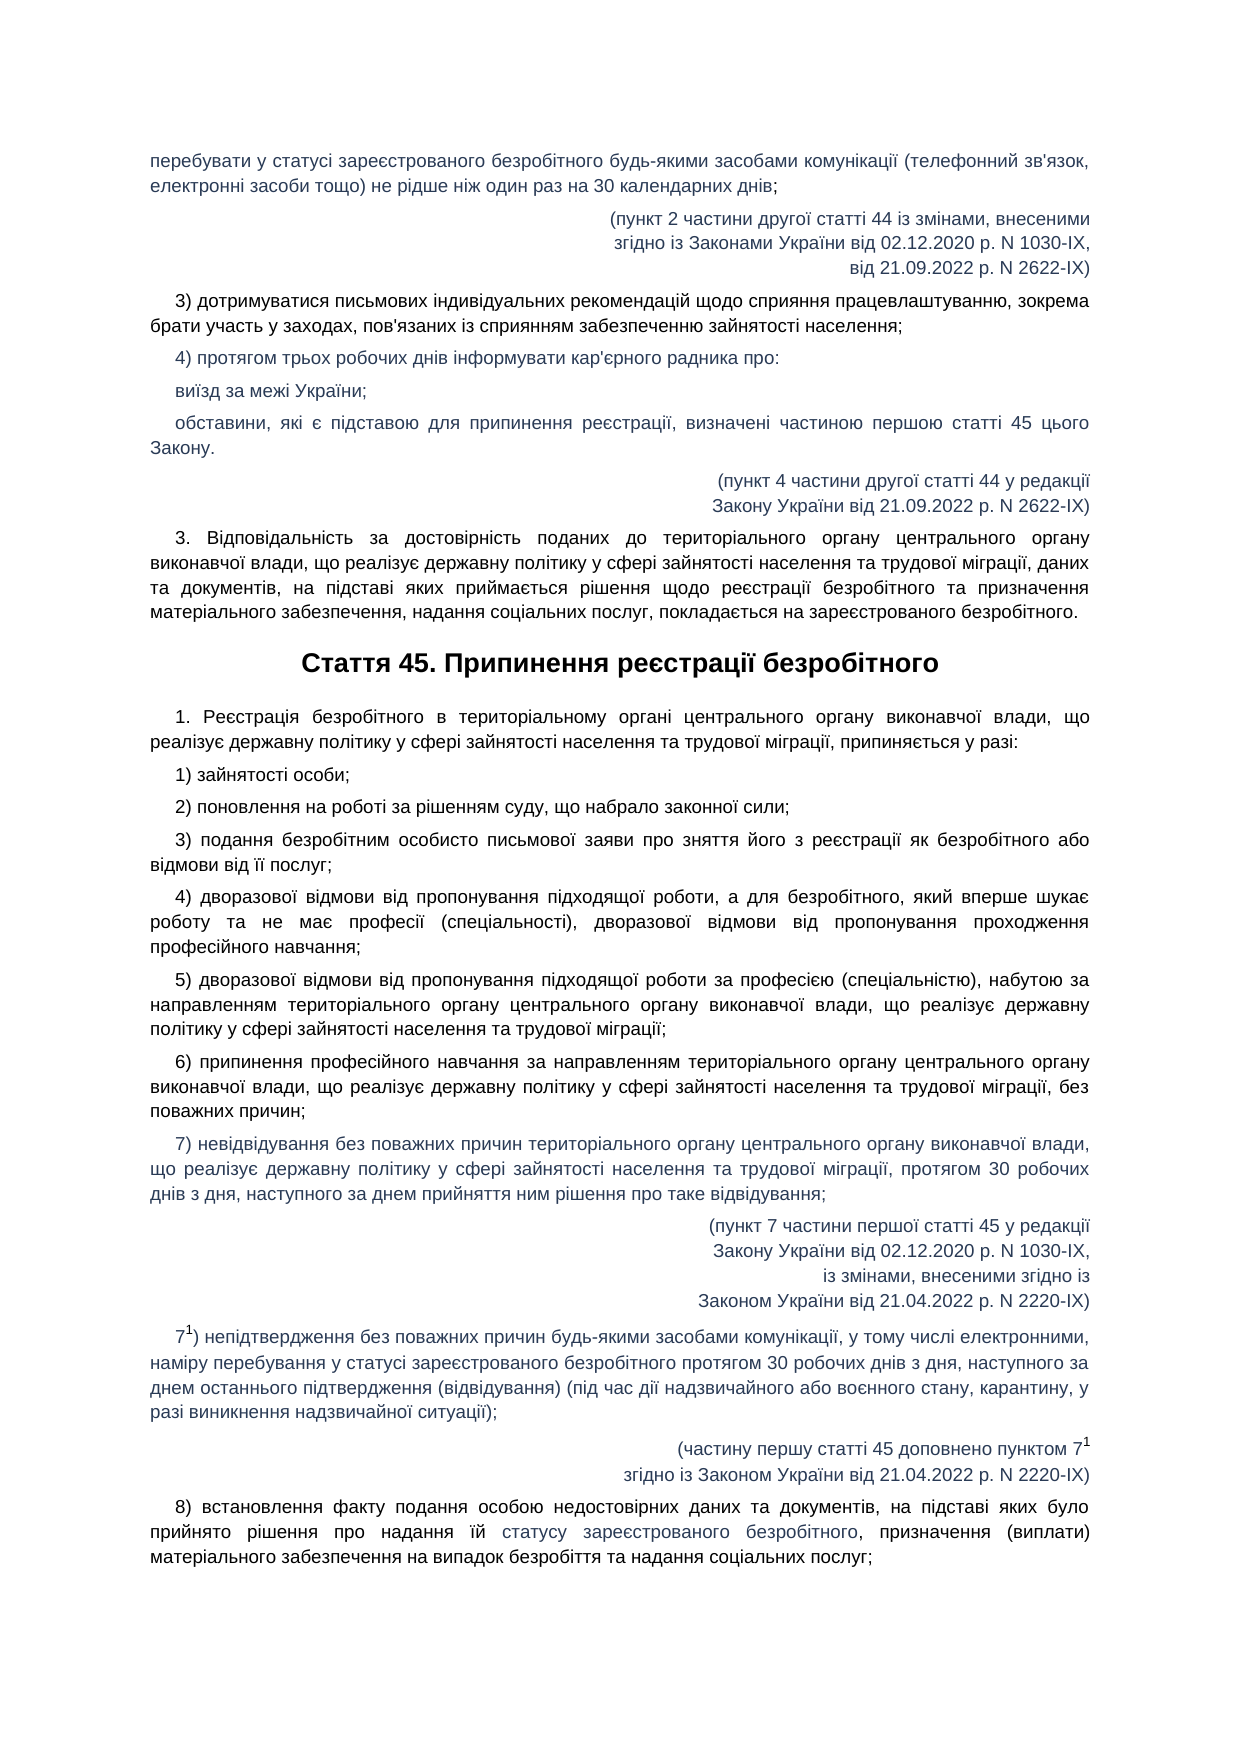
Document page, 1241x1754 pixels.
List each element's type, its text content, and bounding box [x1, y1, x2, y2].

text 1) зайнятості особи; [150, 764, 1090, 785]
text 3) дотримуватися письмових індивідуальних рекомендацій щодо сприяння працевлаштуванню, зокрема брати участь у заходах, пов'язаних із сприянням забезпеченню зайнятості населення; [150, 289, 1090, 336]
text 4) протягом трьох робочих днів інформувати кар'єрного радника про: [150, 347, 1090, 368]
subtitle Стаття 45. Припинення реєстрації безробітного [150, 647, 1090, 678]
text 8) встановлення факту подання особою недостовірних даних та документів, на підставі яких було прийнято рішення про надання їй статусу зареєстрованого безробітного, призначення (виплати) матеріального забезпечення на випадок безробіття та надання соціальних послуг; [150, 1496, 1090, 1567]
text 3. Відповідальність за достовірність поданих до територіального органу центрального органу виконавчої влади, що реалізує державну політику у сфері зайнятості населення та трудової міграції, даних та документів, на підставі яких приймається рішення щодо реєстрації безробітного та призначення матеріального забезпечення, надання соціальних послуг, покладається на зареєстрованого безробітного. [150, 527, 1090, 623]
text обставини, які є підставою для припинення реєстрації, визначені частиною першою статті 45 цього Закону. [150, 412, 1090, 458]
text 71) непідтвердження без поважних причин будь-якими засобами комунікації, у тому числі електронними, наміру перебування у статусі зареєстрованого безробітного протягом 30 робочих днів з дня, наступного за днем останнього підтвердження (відвідування) (під час дії надзвичайного або воєнного стану, карантину, у разі виникнення надзвичайної ситуації); [150, 1322, 1090, 1423]
text (частину першу статті 45 доповнено пунктом 71 згідно із Законом України від 21.04.2022 р. N 2220-IX) [150, 1434, 1090, 1485]
text 7) невідвідування без поважних причин територіального органу центрального органу виконавчої влади, що реалізує державну політику у сфері зайнятості населення та трудової міграції, протягом 30 робочих днів з дня, наступного за днем прийняття ним рішення про таке відвідування; [150, 1133, 1090, 1204]
text 2) поновлення на роботі за рішенням суду, що набрало законної сили; [150, 796, 1090, 818]
text 3) подання безробітним особисто письмової заяви про зняття його з реєстрації як безробітного або відмови від її послуг; [150, 829, 1090, 875]
text 5) дворазової відмови від пропонування підходящої роботи за професією (спеціальністю), набутою за направленням територіального органу центрального органу виконавчої влади, що реалізує державну політику у сфері зайнятості населення та трудової міграції; [150, 968, 1090, 1040]
text (пункт 7 частини першої статті 45 у редакції Закону України від 02.12.2020 р. N 1030-IX, із змінами, внесеними згідно із Законом України від 21.04.2022 р. N 2220-IX) [150, 1215, 1090, 1311]
text виїзд за межі України; [150, 379, 1090, 401]
text 4) дворазової відмови від пропонування підходящої роботи, а для безробітного, який вперше шукає роботу та не має професії (спеціальності), дворазової відмови від пропонування проходження професійного навчання; [150, 886, 1090, 957]
text (пункт 2 частини другої статті 44 із змінами, внесеними згідно із Законами України від 02.12.2020 р. N 1030-IX, від 21.09.2022 р. N 2622-IX) [150, 207, 1090, 278]
text 1. Реєстрація безробітного в територіальному органі центрального органу виконавчої влади, що реалізує державну політику у сфері зайнятості населення та трудової міграції, припиняється у разі: [150, 706, 1090, 753]
text 6) припинення професійного навчання за направленням територіального органу центрального органу виконавчої влади, що реалізує державну політику у сфері зайнятості населення та трудової міграції, без поважних причин; [150, 1051, 1090, 1122]
text (пункт 4 частини другої статті 44 у редакції Закону України від 21.09.2022 р. N 2622-IX) [150, 469, 1090, 516]
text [150, 150, 1090, 196]
